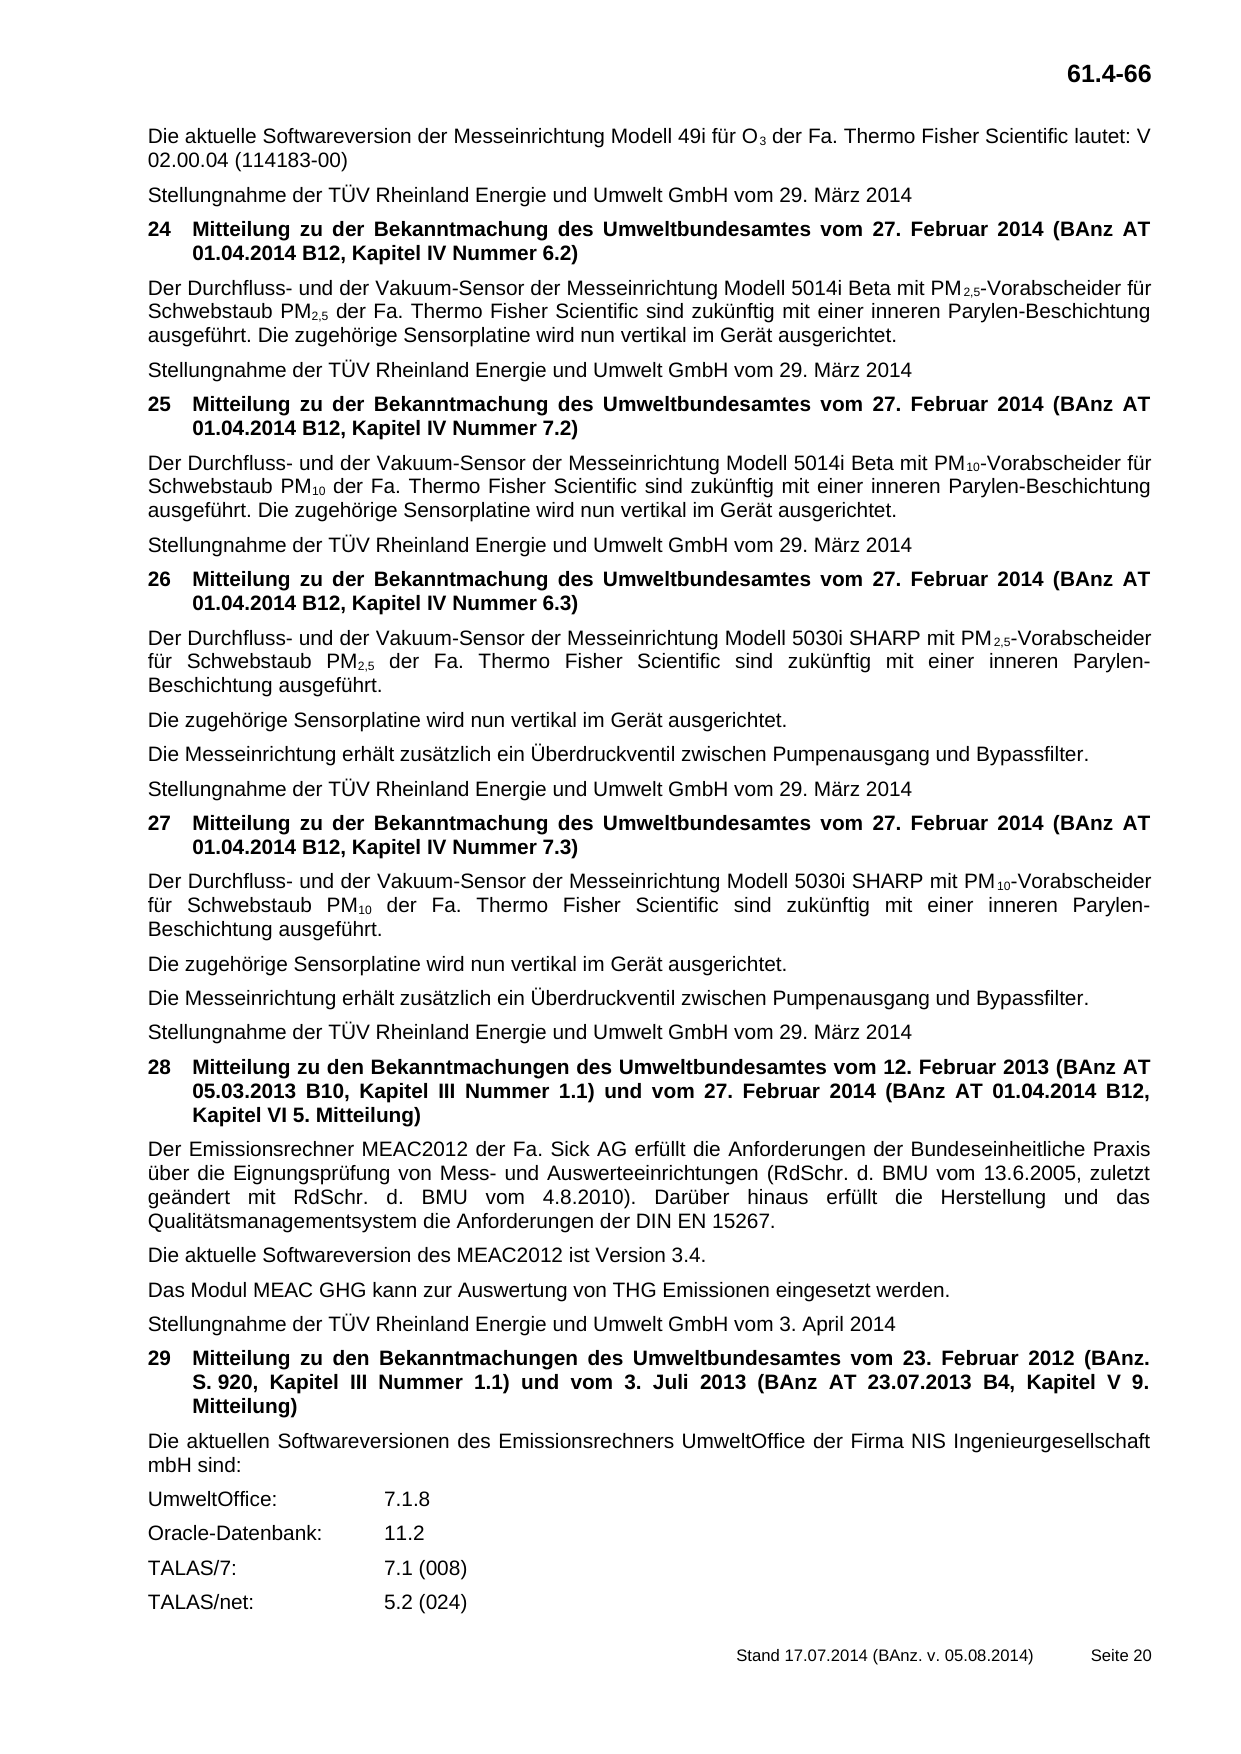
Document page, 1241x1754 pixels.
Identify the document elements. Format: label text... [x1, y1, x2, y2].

text Die aktuellen Softwareversionen des Emissionsrechners UmweltOffice der Firma NIS Ingenieurgesellschaft mbH sind: [148, 1428, 1152, 1476]
text 26 Mitteilung zu der Bekanntmachung des Umweltbundesamtes vom 27. Februar 2014 (BAnz AT 01.04.2014 B12, Kapitel IV Nummer 6.3) [148, 567, 1152, 615]
text 25 Mitteilung zu der Bekanntmachung des Umweltbundesamtes vom 27. Februar 2014 (BAnz AT 01.04.2014 B12, Kapitel IV Nummer 7.2) [148, 392, 1152, 440]
text 29 Mitteilung zu den Bekanntmachungen des Umweltbundesamtes vom 23. Februar 2012 (BAnz. S. 920, Kapitel III Nummer 1.1) und vom 3. Juli 2013 (BAnz AT 23.07.2013 B4, Kapitel V 9. Mitteilung) [148, 1346, 1152, 1418]
text Die Messeinrichtung erhält zusätzlich ein Überdruckventil zwischen Pumpenausgang und Bypassfilter. [148, 986, 1152, 1010]
text Das Modul MEAC GHG kann zur Auswertung von THG Emissionen eingesetzt werden. [148, 1277, 1152, 1301]
text Die aktuelle Softwareversion des MEAC2012 ist Version 3.4. [148, 1243, 1152, 1267]
text Der Durchfluss- und der Vakuum-Sensor der Messeinrichtung Modell 5030i SHARP mit PM2,5-Vorabscheider für Schwebstaub PM2,5 der Fa. Thermo Fisher Scientific sind zukünftig mit einer inneren Parylen-Beschichtung ausgeführt. [148, 625, 1152, 697]
text Oracle-Datenbank: 11.2 [148, 1521, 1152, 1545]
text Der Durchfluss- und der Vakuum-Sensor der Messeinrichtung Modell 5014i Beta mit PM10-Vorabscheider für Schwebstaub PM10 der Fa. Thermo Fisher Scientific sind zukünftig mit einer inneren Parylen-Beschichtung ausgeführt. Die zugehörige Sensorplatine wird nun vertikal im Gerät ausgerichtet. [148, 450, 1152, 522]
text 24 Mitteilung zu der Bekanntmachung des Umweltbundesamtes vom 27. Februar 2014 (BAnz AT 01.04.2014 B12, Kapitel IV Nummer 6.2) [148, 217, 1152, 265]
text Der Durchfluss- und der Vakuum-Sensor der Messeinrichtung Modell 5030i SHARP mit PM10-Vorabscheider für Schwebstaub PM10 der Fa. Thermo Fisher Scientific sind zukünftig mit einer inneren Parylen-Beschichtung ausgeführt. [148, 869, 1152, 941]
text Die zugehörige Sensorplatine wird nun vertikal im Gerät ausgerichtet. [148, 951, 1152, 975]
text Die aktuelle Softwareversion der Messeinrichtung Modell 49i für O3 der Fa. Thermo Fisher Scientific lautet: V 02.00.04 (114183-00) [148, 124, 1152, 172]
text Stellungnahme der TÜV Rheinland Energie und Umwelt GmbH vom 29. März 2014 [148, 1020, 1152, 1044]
text Stellungnahme der TÜV Rheinland Energie und Umwelt GmbH vom 29. März 2014 [148, 183, 1152, 207]
text Stellungnahme der TÜV Rheinland Energie und Umwelt GmbH vom 29. März 2014 [148, 776, 1152, 800]
text Der Durchfluss- und der Vakuum-Sensor der Messeinrichtung Modell 5014i Beta mit PM2,5-Vorabscheider für Schwebstaub PM2,5 der Fa. Thermo Fisher Scientific sind zukünftig mit einer inneren Parylen-Beschichtung ausgeführt. Die zugehörige Sensorplatine wird nun vertikal im Gerät ausgerichtet. [148, 275, 1152, 347]
text Stellungnahme der TÜV Rheinland Energie und Umwelt GmbH vom 3. April 2014 [148, 1312, 1152, 1336]
text Stellungnahme der TÜV Rheinland Energie und Umwelt GmbH vom 29. März 2014 [148, 358, 1152, 382]
text UmweltOffice: 7.1.8 [148, 1487, 1152, 1511]
text TALAS/7: 7.1 (008) [148, 1556, 1152, 1579]
text Die zugehörige Sensorplatine wird nun vertikal im Gerät ausgerichtet. [148, 708, 1152, 732]
text Stellungnahme der TÜV Rheinland Energie und Umwelt GmbH vom 29. März 2014 [148, 533, 1152, 557]
text Der Emissionsrechner MEAC2012 der Fa. Sick AG erfüllt die Anforderungen der Bundeseinheitliche Praxis über die Eignungsprüfung von Mess- und Auswerteeinrichtungen (RdSchr. d. BMU vom 13.6.2005, zuletzt geändert mit RdSchr. d. BMU vom 4.8.2010). Darüber hinaus erfüllt die Herstellung und das Qualitätsmanagementsystem die Anforderungen der DIN EN 15267. [148, 1137, 1152, 1233]
text TALAS/net: 5.2 (024) [148, 1590, 1152, 1614]
text 27 Mitteilung zu der Bekanntmachung des Umweltbundesamtes vom 27. Februar 2014 (BAnz AT 01.04.2014 B12, Kapitel IV Nummer 7.3) [148, 811, 1152, 859]
text 28 Mitteilung zu den Bekanntmachungen des Umweltbundesamtes vom 12. Februar 2013 (BAnz AT 05.03.2013 B10, Kapitel III Nummer 1.1) und vom 27. Februar 2014 (BAnz AT 01.04.2014 B12, Kapitel VI 5. Mitteilung) [148, 1054, 1152, 1126]
text Die Messeinrichtung erhält zusätzlich ein Überdruckventil zwischen Pumpenausgang und Bypassfilter. [148, 742, 1152, 766]
